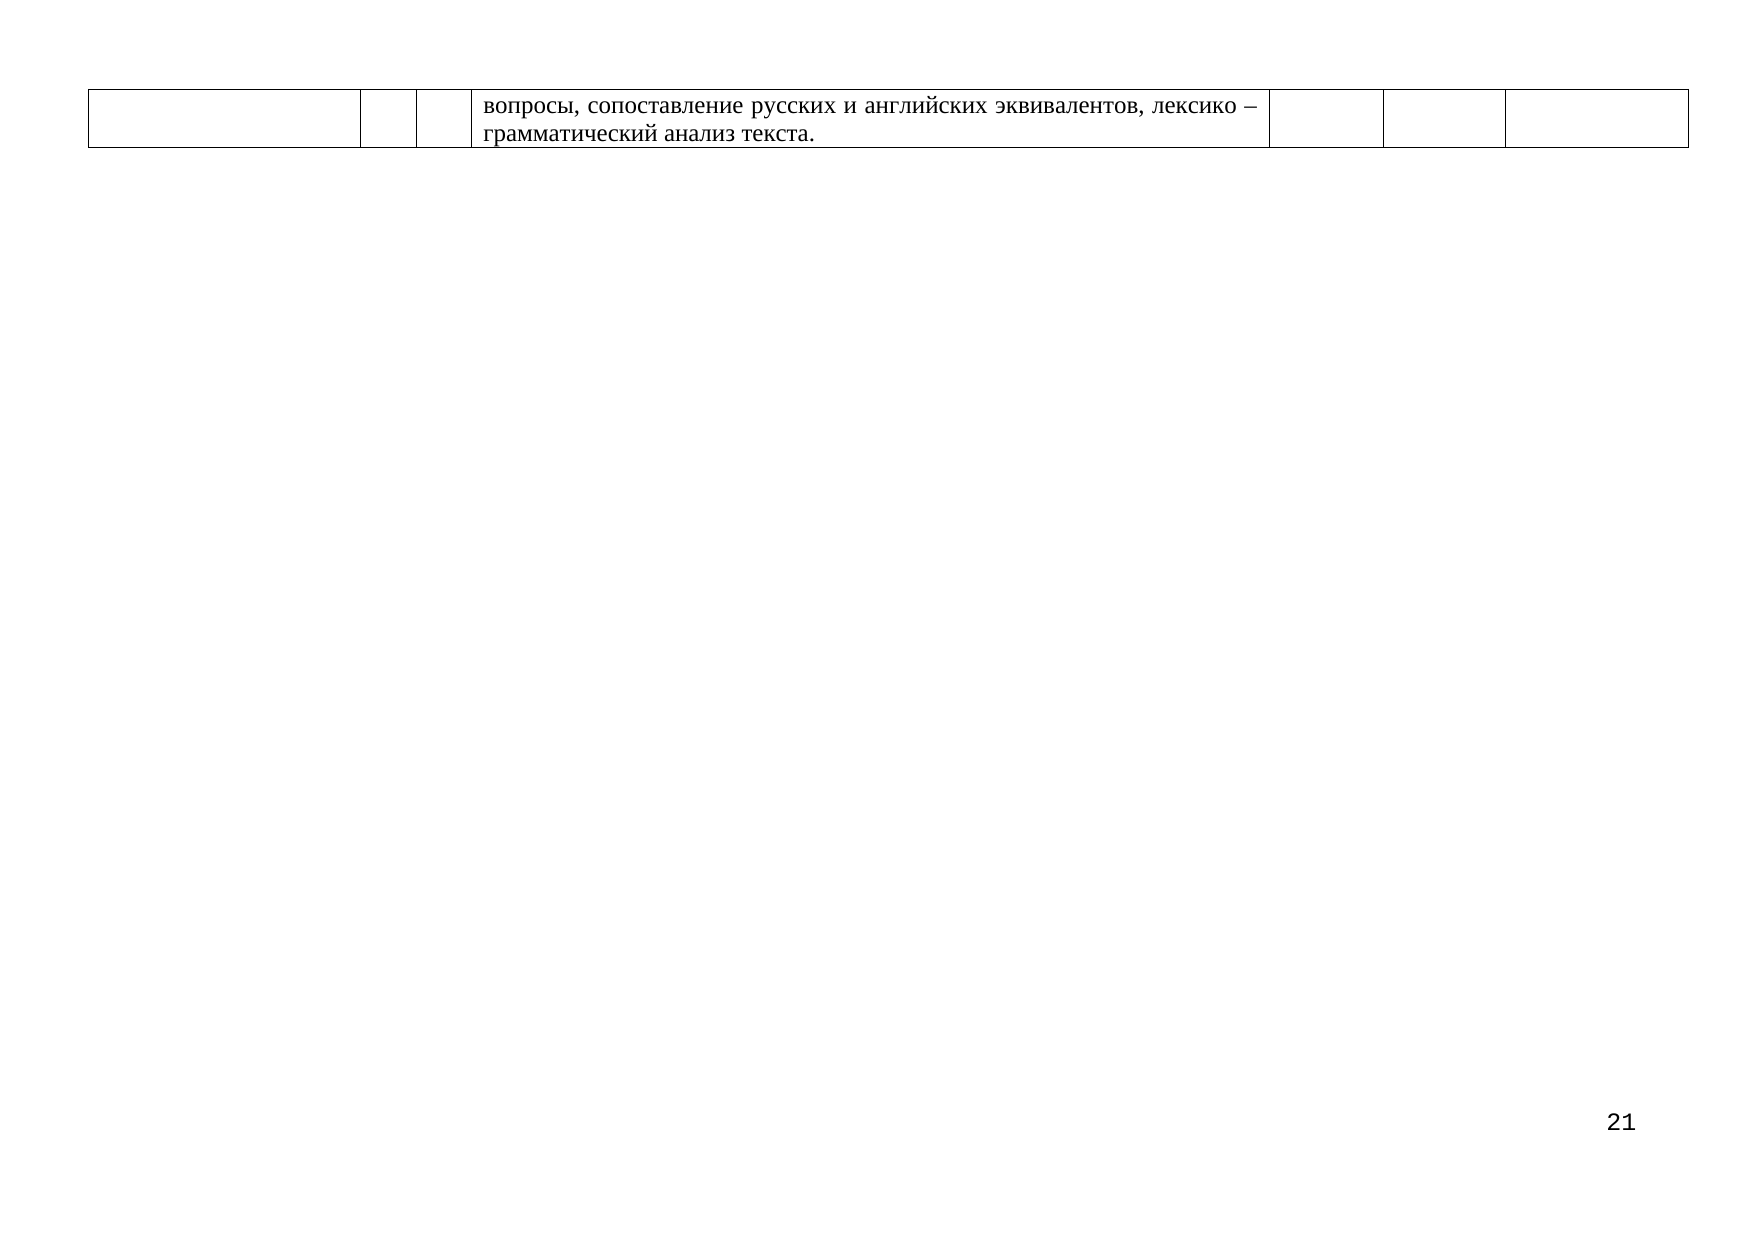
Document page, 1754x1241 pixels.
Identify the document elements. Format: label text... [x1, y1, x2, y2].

table_cell 2 [1384, 90, 1505, 147]
table_cell 76 [361, 90, 416, 147]
table_cell 4 [417, 90, 471, 147]
table_cell 2 [1270, 90, 1383, 147]
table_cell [472, 90, 1269, 147]
